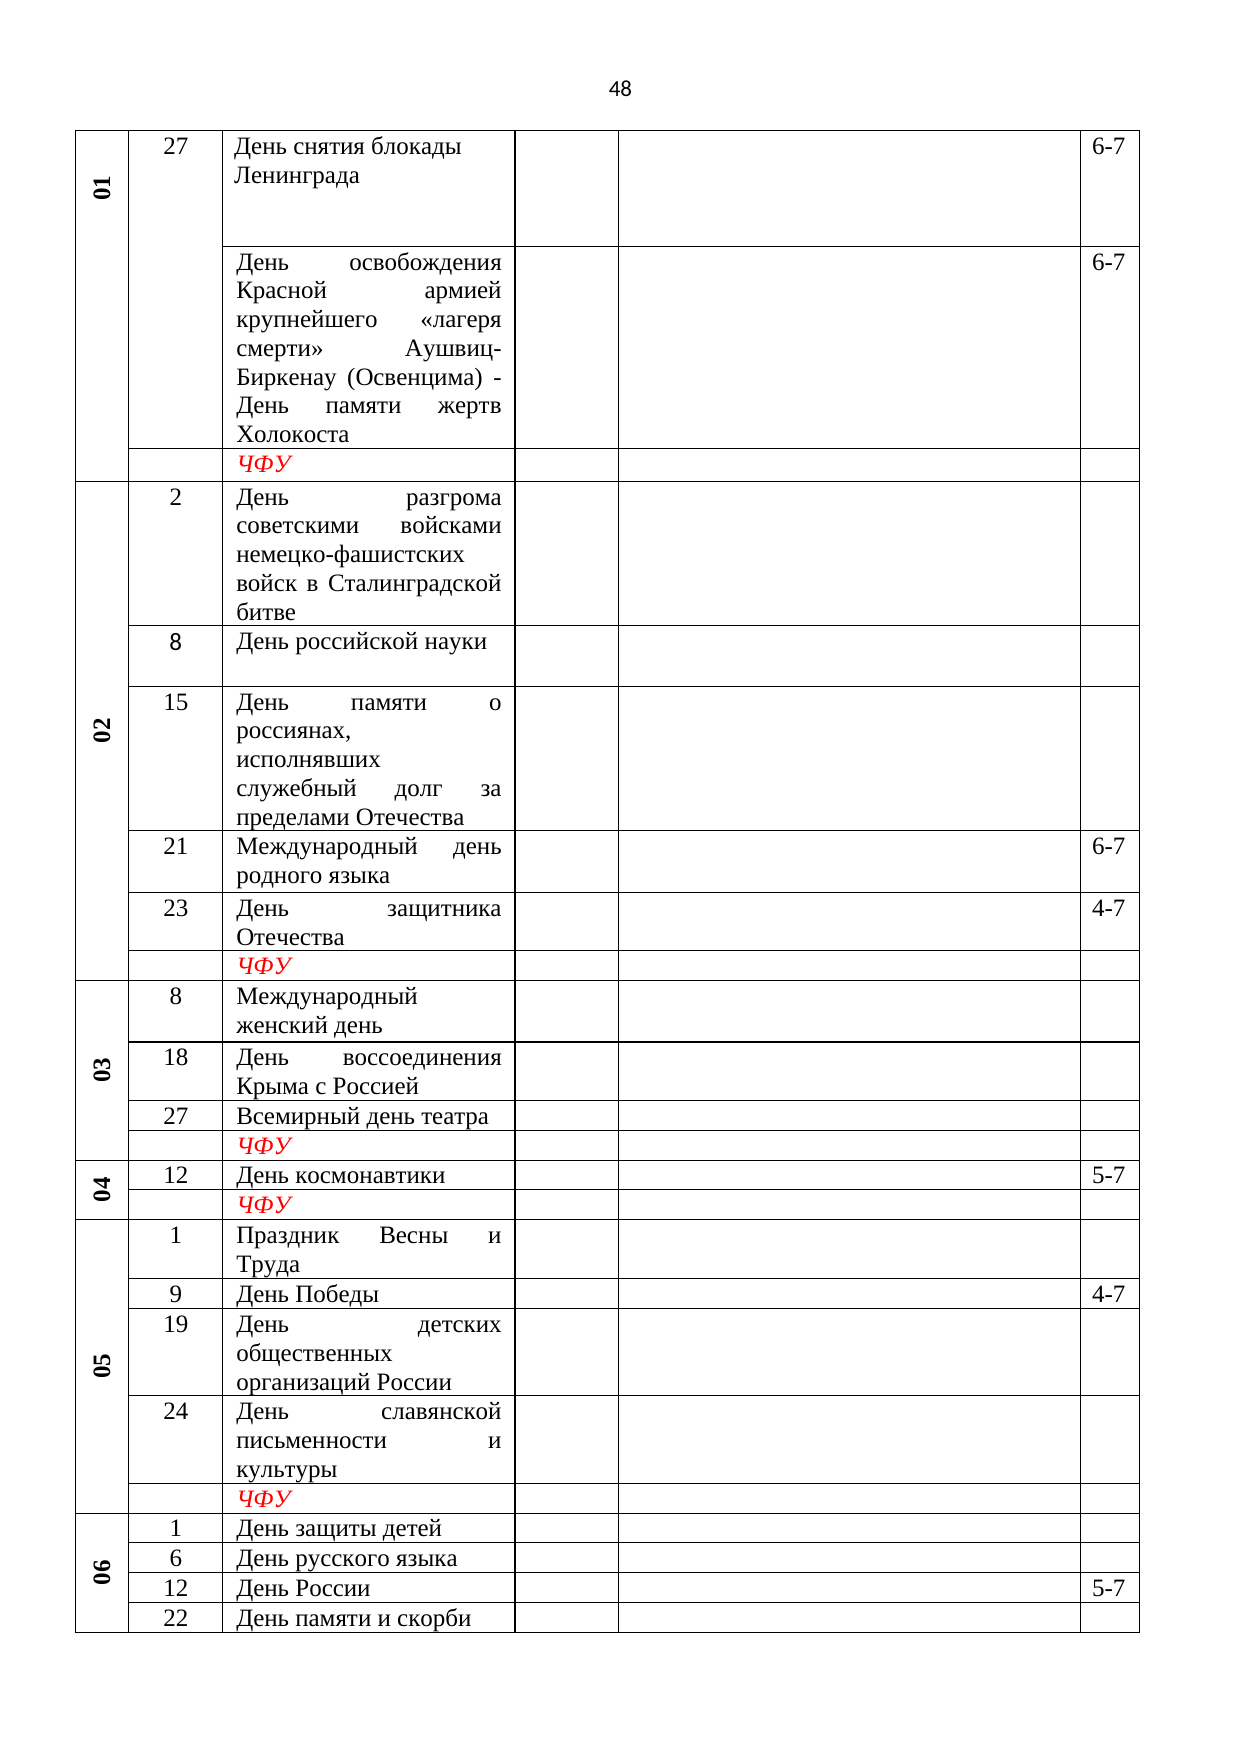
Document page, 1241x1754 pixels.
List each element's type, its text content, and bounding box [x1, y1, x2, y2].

table_cell 05 [76, 1220, 128, 1512]
table_cell [619, 482, 1080, 625]
table_cell [516, 1131, 618, 1159]
table_cell 9 [129, 1279, 222, 1308]
table_cell 12 [129, 1161, 222, 1189]
table_cell 27 [129, 131, 222, 448]
table_cell День космонавтики [223, 1161, 514, 1189]
table_cell [1081, 449, 1139, 481]
table_cell [619, 1484, 1080, 1512]
table_cell День воссоединения Крыма с Россией [223, 1043, 514, 1100]
table_cell 6-7 [1081, 131, 1139, 246]
table_cell [516, 1190, 618, 1219]
table_cell День Победы [223, 1279, 514, 1308]
table_cell 5-7 [1081, 1573, 1139, 1602]
table_cell [619, 981, 1080, 1041]
table_cell День русского языка [223, 1543, 514, 1572]
table_cell [129, 1131, 222, 1159]
table_cell 1 [129, 1220, 222, 1278]
table_cell [129, 1190, 222, 1219]
table_cell [1081, 1131, 1139, 1159]
table_cell Праздник Весны и Труда [223, 1220, 514, 1278]
table_cell 12 [129, 1573, 222, 1602]
table_cell [619, 1309, 1080, 1395]
table_cell День снятия блокады Ленинграда [223, 131, 514, 246]
table_cell [516, 981, 618, 1041]
table_cell 6 [129, 1543, 222, 1572]
table_cell [619, 247, 1080, 448]
table_cell [619, 1220, 1080, 1278]
table_cell [619, 626, 1080, 686]
table_cell 04 [76, 1161, 128, 1219]
table_cell [516, 1279, 618, 1308]
table_cell Международный день родного языка [223, 831, 514, 892]
table_cell 27 [129, 1101, 222, 1130]
table_cell [619, 1396, 1080, 1483]
table_cell День России [223, 1573, 514, 1602]
table_cell [619, 1161, 1080, 1189]
table_cell [619, 1101, 1080, 1130]
table_cell [1081, 1190, 1139, 1219]
table_cell [1081, 1514, 1139, 1542]
table_cell [516, 831, 618, 892]
table_cell 15 [129, 687, 222, 830]
table_cell [516, 1309, 618, 1395]
table_cell [1081, 1396, 1139, 1483]
table_cell [516, 951, 618, 980]
table_cell [516, 1396, 618, 1483]
table_cell [619, 1514, 1080, 1542]
table_cell [1081, 626, 1139, 686]
table_cell [1081, 1309, 1139, 1395]
table_cell 01 [76, 131, 128, 481]
table_cell ЧФУ [223, 1131, 514, 1159]
table_cell [619, 687, 1080, 830]
table_cell [1081, 1101, 1139, 1130]
table_cell [516, 1220, 618, 1278]
table_cell День разгрома советскими войсками немецко-фашистских войск в Сталинградской битве [223, 482, 514, 625]
table_cell [516, 687, 618, 830]
table_cell [1081, 1603, 1139, 1632]
table_cell ЧФУ [223, 1484, 514, 1512]
table_cell [619, 1603, 1080, 1632]
table_cell [619, 951, 1080, 980]
table_cell [619, 1543, 1080, 1572]
table_cell День защиты детей [223, 1514, 514, 1542]
table_cell 1 [129, 1514, 222, 1542]
table_cell [619, 1573, 1080, 1602]
table_cell День памяти и скорби [223, 1603, 514, 1632]
table_cell 06 [76, 1514, 128, 1632]
table_cell [1081, 687, 1139, 830]
table_cell День памяти о россиянах, исполнявших служебный долг за пределами Отечества [223, 687, 514, 830]
table_cell 19 [129, 1309, 222, 1395]
table_cell 24 [129, 1396, 222, 1483]
table_cell [129, 1484, 222, 1512]
table_cell ЧФУ [223, 1190, 514, 1219]
table_cell [516, 247, 618, 448]
table_cell 4-7 [1081, 893, 1139, 950]
table_cell [619, 131, 1080, 246]
table_cell [516, 1514, 618, 1542]
table_cell 03 [76, 981, 128, 1159]
table_cell [516, 893, 618, 950]
table_cell [619, 1279, 1080, 1308]
table_cell 5-7 [1081, 1161, 1139, 1189]
table_cell [516, 1484, 618, 1512]
table_cell [1081, 482, 1139, 625]
table_cell [619, 893, 1080, 950]
table_cell [129, 951, 222, 980]
table_cell [516, 449, 618, 481]
table_cell [516, 1603, 618, 1632]
table_cell 18 [129, 1043, 222, 1100]
table_cell [1081, 1043, 1139, 1100]
table_cell День славянской письменности и культуры [223, 1396, 514, 1483]
table_cell 6-7 [1081, 247, 1139, 448]
table_cell [1081, 1220, 1139, 1278]
table_cell Международный женский день [223, 981, 514, 1041]
table_cell ЧФУ [223, 951, 514, 980]
table_cell [516, 626, 618, 686]
table_cell [516, 1161, 618, 1189]
table_cell [516, 1573, 618, 1602]
table_cell [1081, 981, 1139, 1041]
table_cell Всемирный день театра [223, 1101, 514, 1130]
table_cell [1081, 951, 1139, 980]
table_cell 21 [129, 831, 222, 892]
table_cell [129, 449, 222, 481]
table_cell 02 [76, 482, 128, 980]
table_cell [619, 1190, 1080, 1219]
table_cell ЧФУ [223, 449, 514, 481]
table_cell День освобождения Красной армией крупнейшего «лагеря смерти» Аушвиц-Биркенау (Освенцима) - День памяти жертв Холокоста [223, 247, 514, 448]
table_cell День детских общественных организаций России [223, 1309, 514, 1395]
table_cell День защитника Отечества [223, 893, 514, 950]
table_cell 23 [129, 893, 222, 950]
table_cell 4-7 [1081, 1279, 1139, 1308]
table_cell [516, 1543, 618, 1572]
table_cell [619, 1131, 1080, 1159]
table_cell 2 [129, 482, 222, 625]
table_cell [516, 1101, 618, 1130]
table_cell [619, 449, 1080, 481]
table_cell [1081, 1543, 1139, 1572]
table_cell 8 [129, 981, 222, 1041]
table_cell [516, 1043, 618, 1100]
table_cell [619, 1043, 1080, 1100]
table_cell [1081, 1484, 1139, 1512]
table_cell [516, 482, 618, 625]
table_cell [516, 131, 618, 246]
table_cell [619, 831, 1080, 892]
table_cell 22 [129, 1603, 222, 1632]
table_cell 8 [129, 626, 222, 686]
table_cell 6-7 [1081, 831, 1139, 892]
table_cell День российской науки [223, 626, 514, 686]
